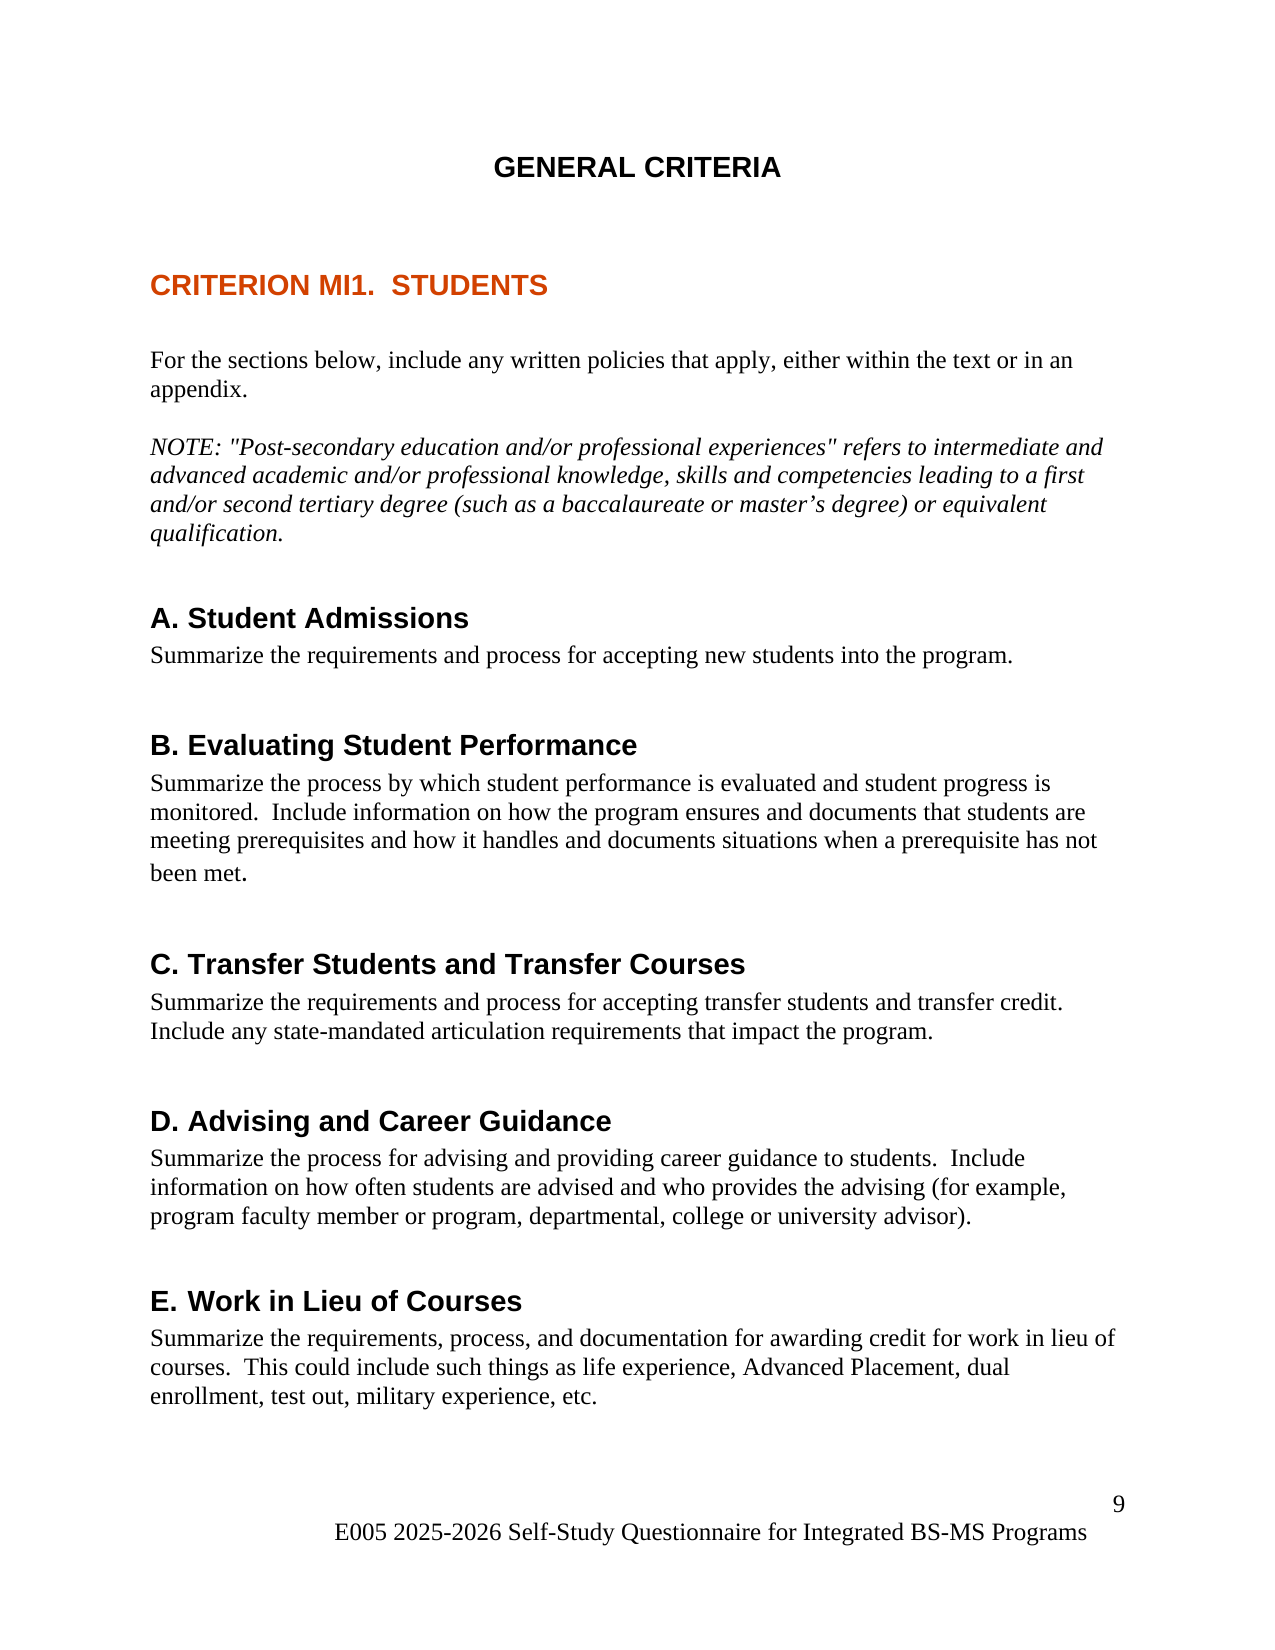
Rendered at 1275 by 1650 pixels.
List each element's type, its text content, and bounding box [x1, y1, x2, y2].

text GENERAL CRITERIA [150, 150, 1125, 183]
text Summarize the process for advising and providing career guidance to students. Include information on how often students are advised and who provides the advising (for example, program faculty member or program, departmental, college or university advisor). [150, 1143, 1125, 1230]
text Summarize the requirements and process for accepting transfer students and transfer credit. Include any state-mandated articulation requirements that impact the program. [150, 987, 1125, 1045]
subtitle Work in Lieu of Courses [150, 1283, 1125, 1317]
subtitle Transfer Students and Transfer Courses [150, 947, 1125, 981]
text Summarize the requirements, process, and documentation for awarding credit for work in lieu of courses. This could include such things as life experience, Advanced Placement, dual enrollment, test out, military experience, etc. [150, 1323, 1125, 1409]
text NOTE: "Post-secondary education and/or professional experiences" refers to intermediate and advanced academic and/or professional knowledge, skills and competencies leading to a first and/or second tertiary degree (such as a baccalaureate or master’s degree) or equivalent qualification. [150, 432, 1125, 547]
text Summarize the requirements and process for accepting new students into the program. [150, 640, 1125, 669]
subtitle Student Admissions [150, 601, 1125, 634]
text For the sections below, include any written policies that apply, either within the text or in an appendix. [150, 346, 1125, 403]
subtitle Evaluating Student Performance [150, 728, 1125, 762]
subtitle CRITERION MI1. STUDENTS [150, 268, 1125, 301]
subtitle Advising and Career Guidance [150, 1104, 1125, 1137]
text Summarize the process by which student performance is evaluated and student progress is monitored. Include information on how the program ensures and documents that students are meeting prerequisites and how it handles and documents situations when a prerequisite has not been met. [150, 768, 1125, 888]
